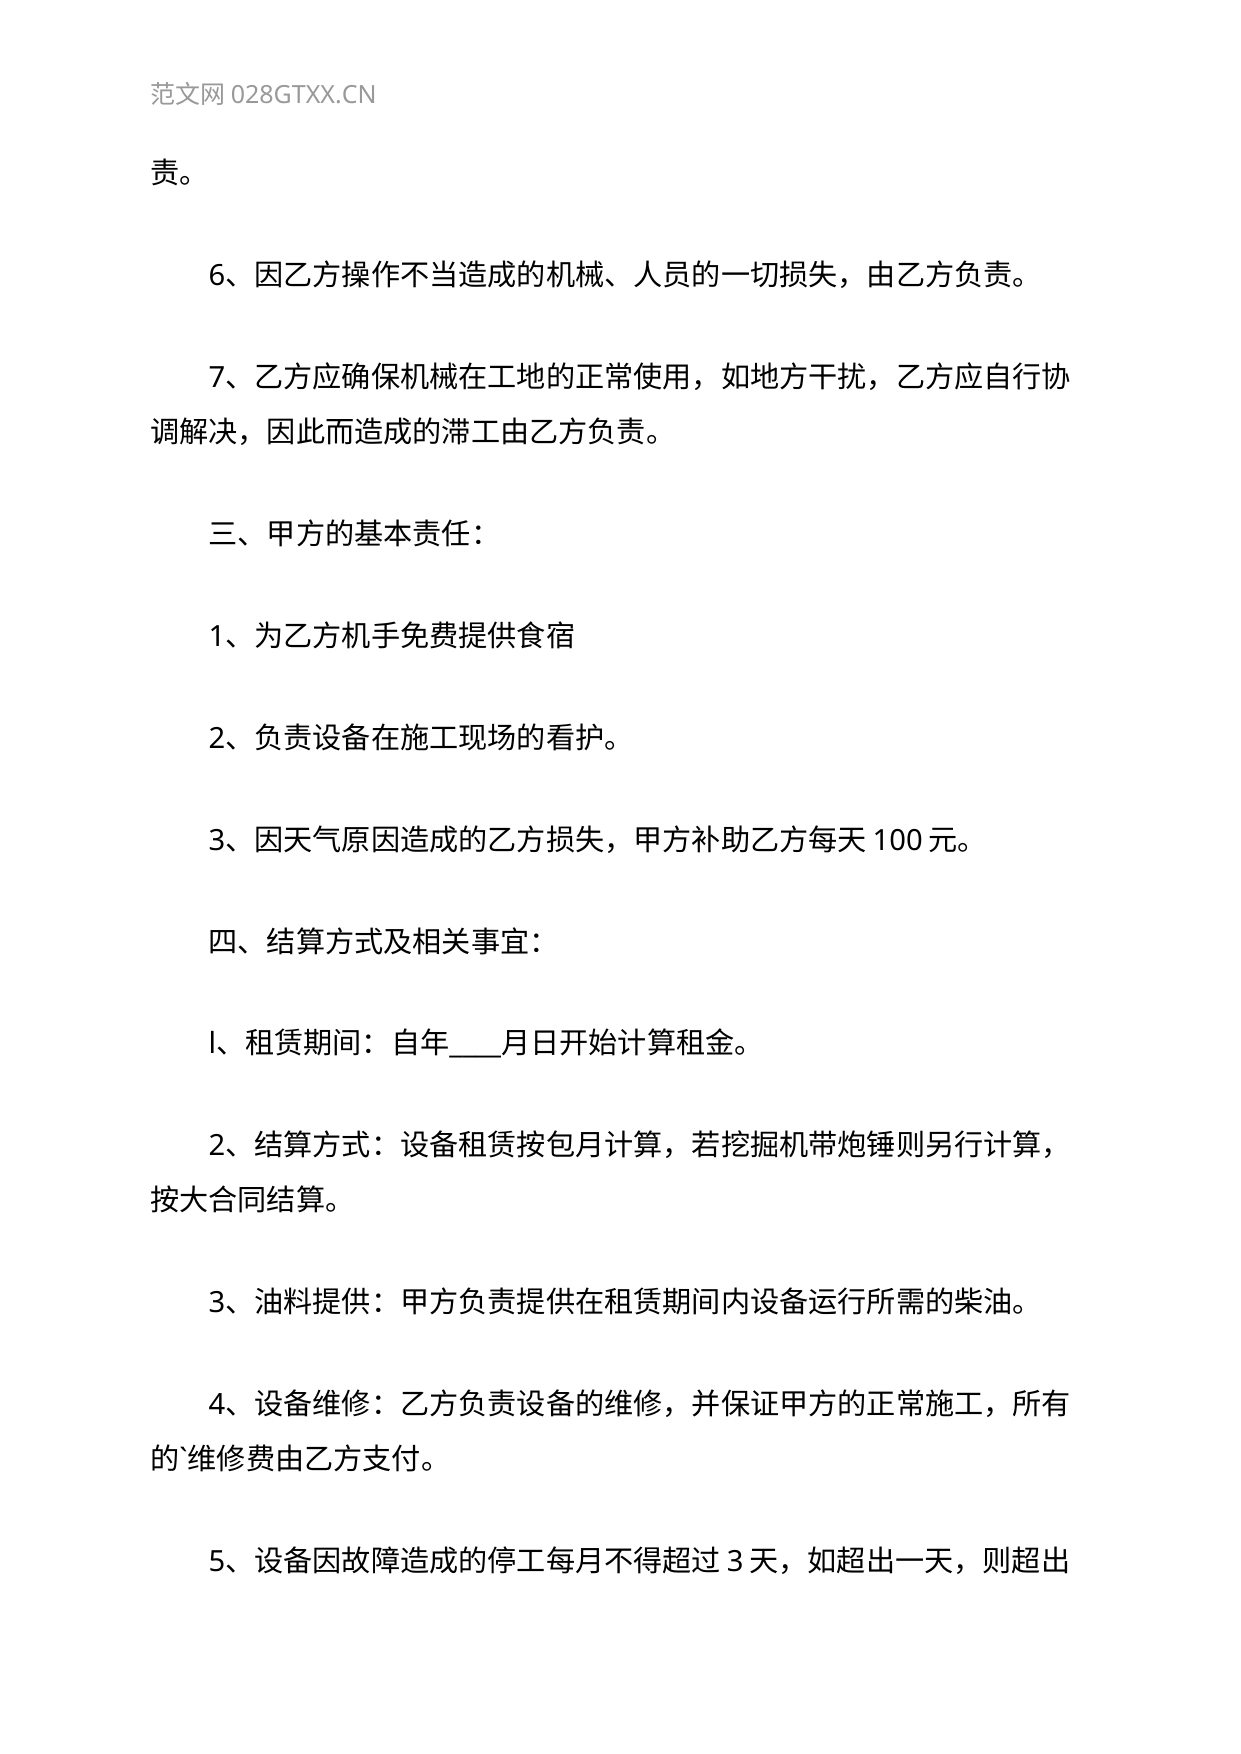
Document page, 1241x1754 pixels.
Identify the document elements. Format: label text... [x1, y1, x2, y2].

text l、租赁期间：自年____月日开始计算租金。 [150, 1020, 1090, 1062]
text 6、因乙方操作不当造成的机械、人员的一切损失，由乙方负责。 [150, 252, 1090, 294]
text 2、结算方式：设备租赁按包月计算，若挖掘机带炮锤则另行计算，按大合同结算。 [150, 1122, 1090, 1219]
text 四、结算方式及相关事宜： [150, 918, 1090, 961]
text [150, 150, 1090, 192]
text 4、设备维修：乙方负责设备的维修，并保证甲方的正常施工，所有的`维修费由乙方支付。 [150, 1381, 1090, 1478]
text 3、因天气原因造成的乙方损失，甲方补助乙方每天100元。 [150, 816, 1090, 859]
text 7、乙方应确保机械在工地的正常使用，如地方干扰，乙方应自行协调解决，因此而造成的滞工由乙方负责。 [150, 354, 1090, 451]
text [150, 1538, 1090, 1580]
text 三、甲方的基本责任： [150, 511, 1090, 553]
text 2、负责设备在施工现场的看护。 [150, 714, 1090, 757]
text 3、油料提供：甲方负责提供在租赁期间内设备运行所需的柴油。 [150, 1279, 1090, 1321]
text 1、为乙方机手免费提供食宿 [150, 612, 1090, 655]
